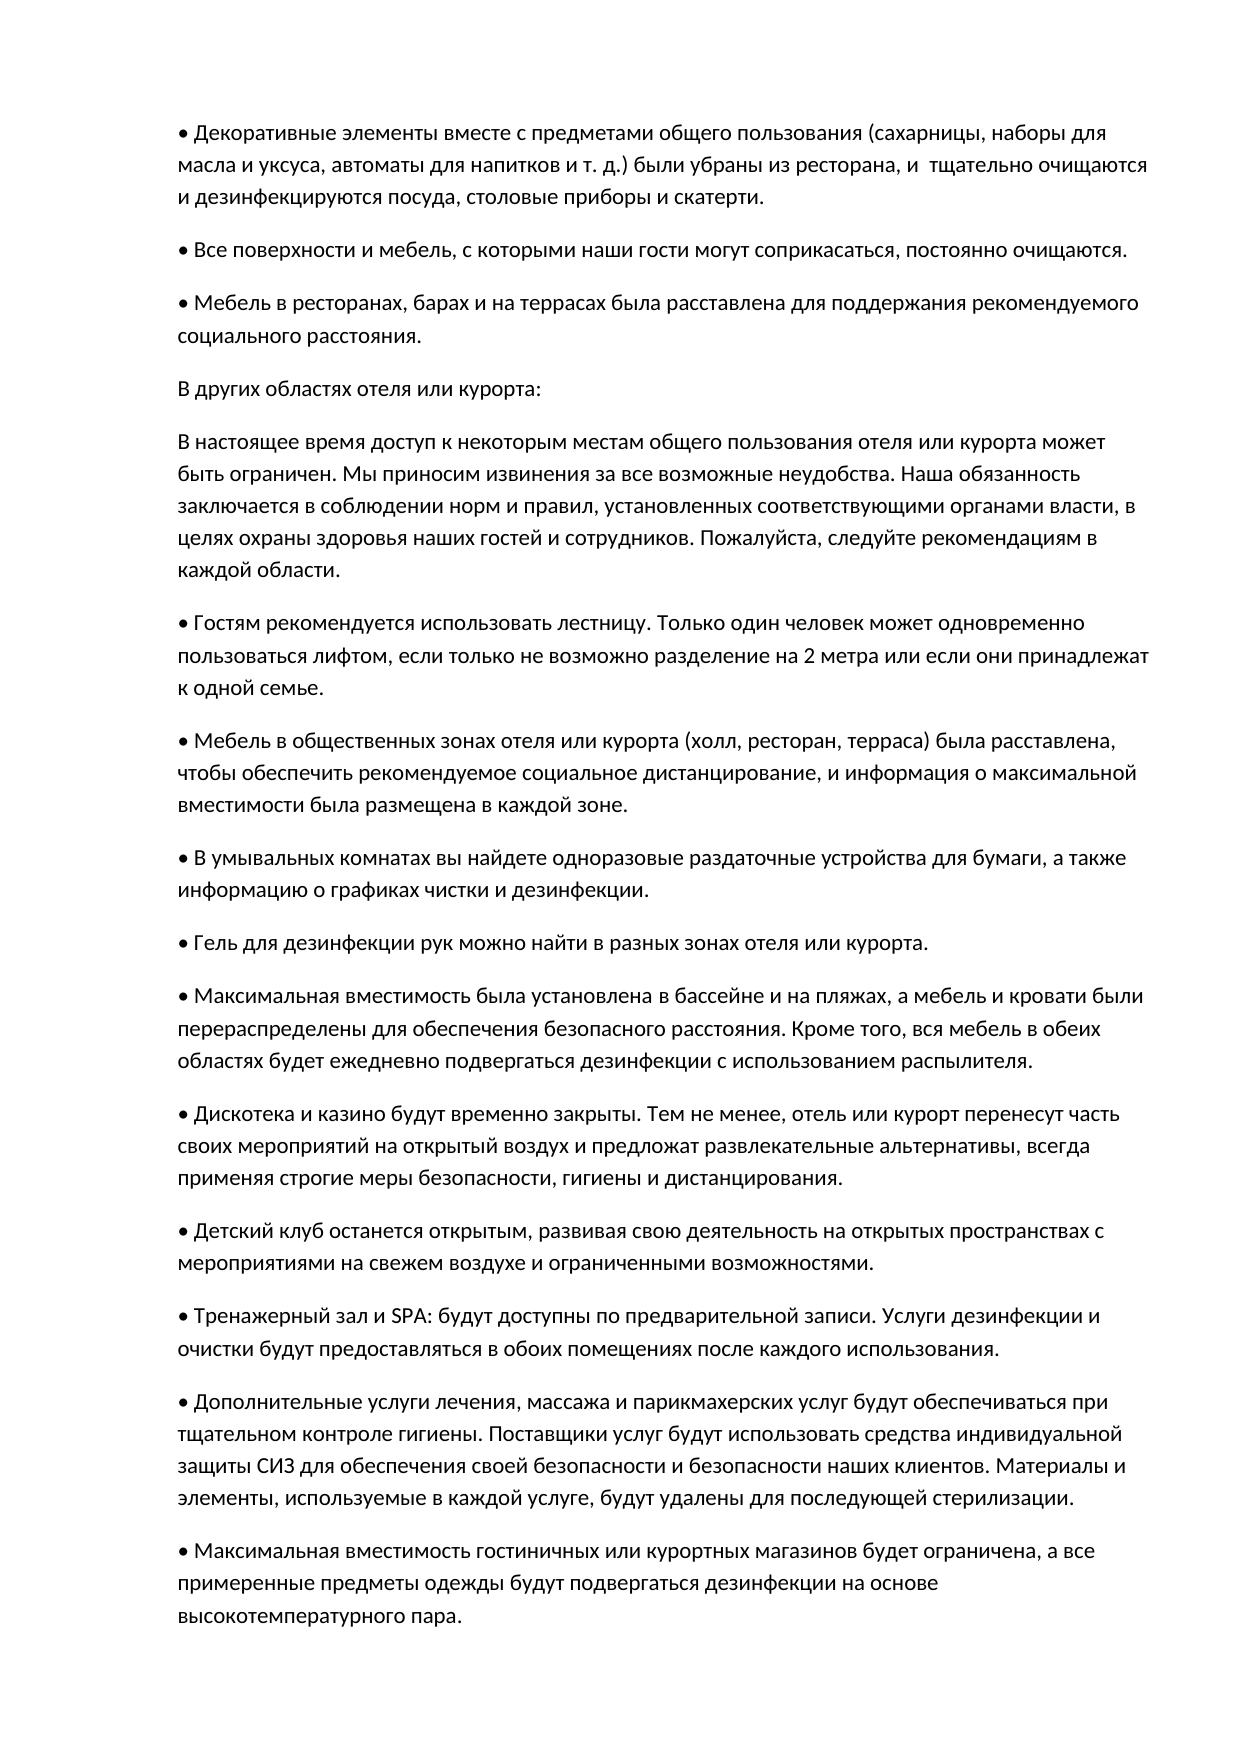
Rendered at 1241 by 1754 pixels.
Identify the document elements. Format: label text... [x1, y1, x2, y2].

text • Все поверхности и мебель, с которыми наши гости могут соприкасаться, постоянно очищаются. [177, 236, 1152, 263]
text • Гель для дезинфекции рук можно найти в разных зонах отеля или курорта. [177, 928, 1152, 957]
text • Декоративные элементы вместе с предметами общего пользования (сахарницы, наборы для масла и уксуса, автоматы для напитков и т. д.) были убраны из ресторана, и тщательно очищаются и дезинфекцируются посуда, столовые приборы и скатерти. [177, 118, 1152, 211]
text В настоящее время доступ к некоторым местам общего пользования отеля или курорта может быть ограничен. Мы приносим извинения за все возможные неудобства. Наша обязанность заключается в соблюдении норм и правил, установленных соответствующими органами власти, в целях охраны здоровья наших гостей и сотрудников. Пожалуйста, следуйте рекомендациям в каждой области. [177, 427, 1152, 583]
text • В умывальных комнатах вы найдете одноразовые раздаточные устройства для бумаги, а также информацию о графиках чистки и дезинфекции. [177, 843, 1152, 903]
text • Детский клуб останется открытым, развивая свою деятельность на открытых пространствах с мероприятиями на свежем воздухе и ограниченными возможностями. [177, 1216, 1152, 1277]
text В других областях отеля или курорта: [177, 374, 1152, 402]
text • Дискотека и казино будут временно закрыты. Тем не менее, отель или курорт перенесут часть своих мероприятий на открытый воздух и предложат развлекательные альтернативы, всегда применяя строгие меры безопасности, гигиены и дистанцирования. [177, 1099, 1152, 1191]
text • Тренажерный зал и SPA: будут доступны по предварительной записи. Услуги дезинфекции и очистки будут предоставляться в обоих помещениях после каждого использования. [177, 1302, 1152, 1362]
text • Мебель в общественных зонах отеля или курорта (холл, ресторан, терраса) была расставлена, чтобы обеспечить рекомендуемое социальное дистанцирование, и информация о максимальной вместимости была размещена в каждой зоне. [177, 726, 1152, 818]
text • Максимальная вместимость гостиничных или курортных магазинов будет ограничена, а все примеренные предметы одежды будут подвергаться дезинфекции на основе высокотемпературного пара. [177, 1536, 1152, 1629]
text • Гостям рекомендуется использовать лестницу. Только один человек может одновременно пользоваться лифтом, если только не возможно разделение на 2 метра или если они принадлежат к одной семье. [177, 608, 1152, 701]
text • Максимальная вместимость была установлена ​​в бассейне и на пляжах, а мебель и кровати были перераспределены для обеспечения безопасного расстояния. Кроме того, вся мебель в обеих областях будет ежедневно подвергаться дезинфекции с использованием распылителя. [177, 982, 1152, 1074]
text • Дополнительные услуги лечения, массажа и парикмахерских услуг будут обеспечиваться при тщательном контроле гигиены. Поставщики услуг будут использовать средства индивидуальной защиты СИЗ для обеспечения своей безопасности и безопасности наших клиентов. Материалы и элементы, используемые в каждой услуге, будут удалены для последующей стерилизации. [177, 1387, 1152, 1511]
text • Мебель в ресторанах, барах и на террасах была расставлена для поддержания рекомендуемого социального расстояния. [177, 288, 1152, 349]
